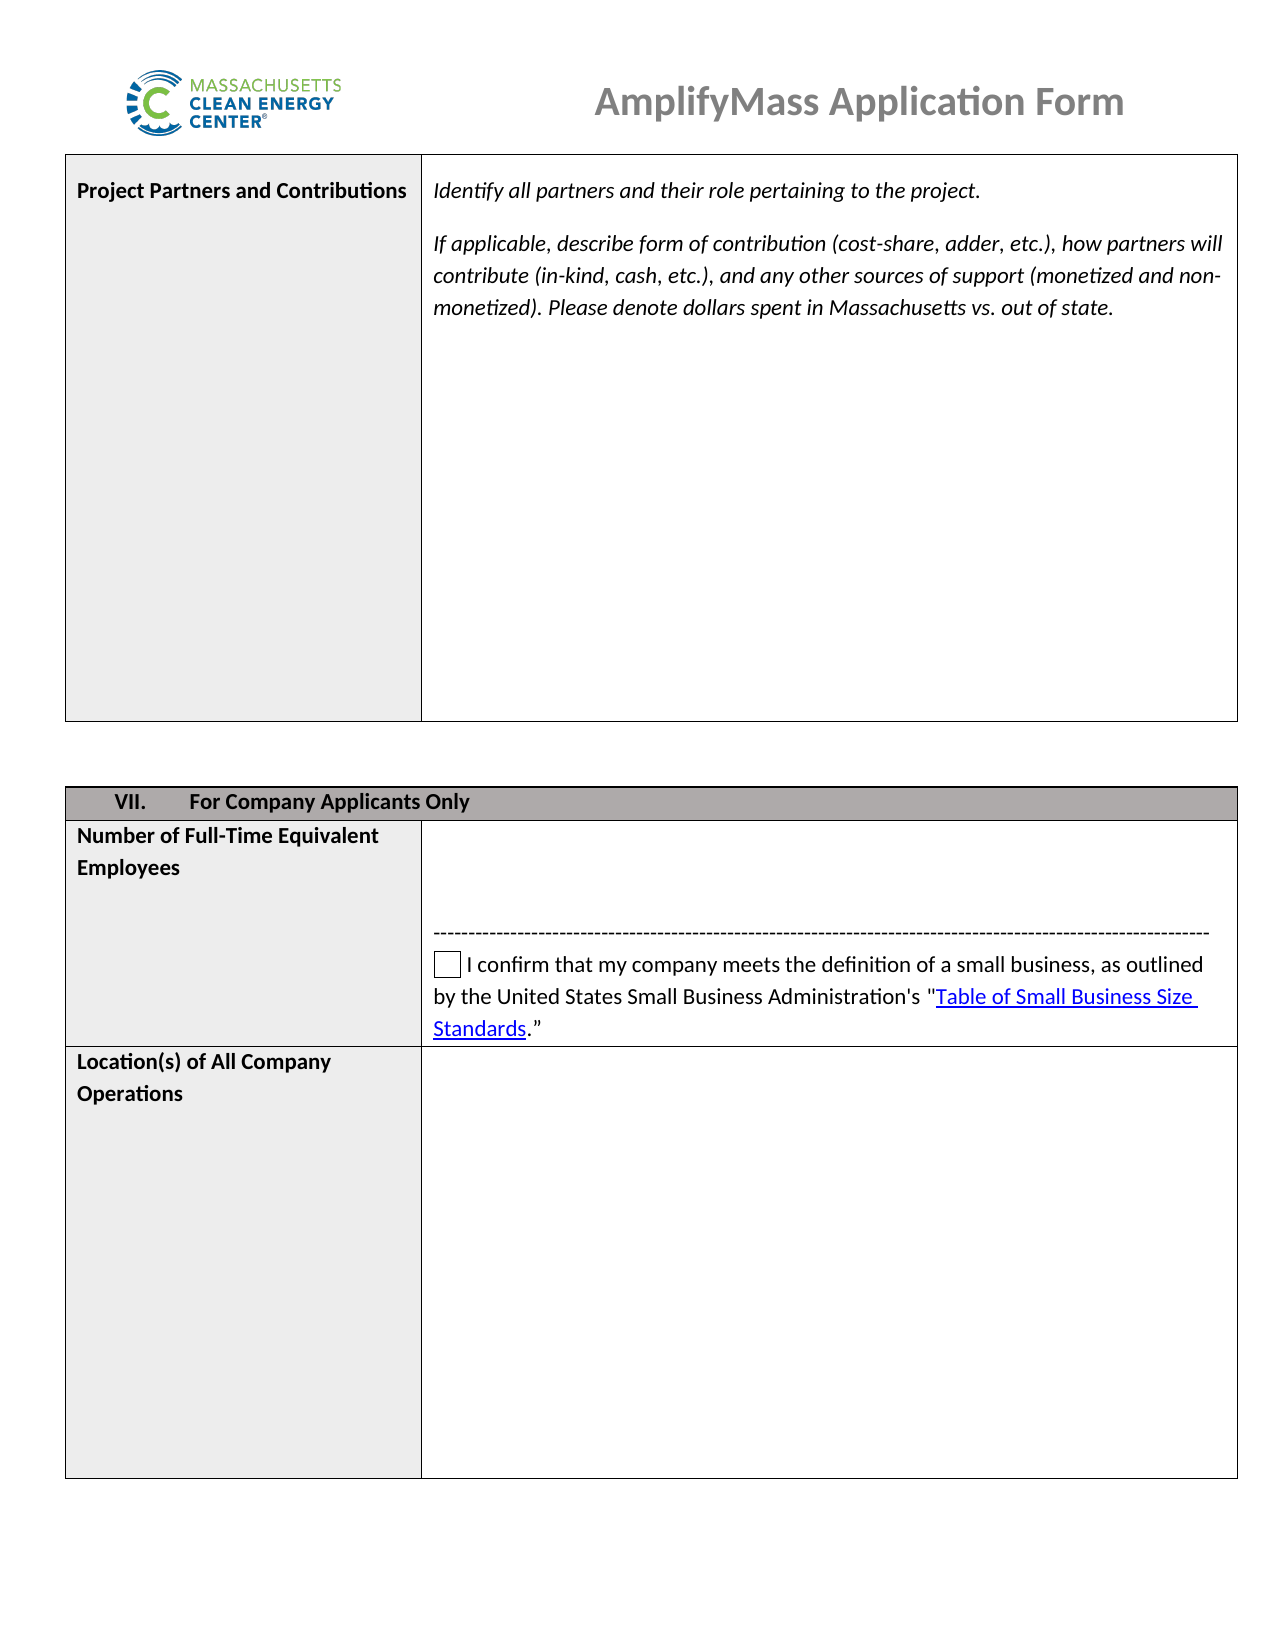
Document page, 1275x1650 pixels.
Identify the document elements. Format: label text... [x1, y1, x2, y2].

table_header For Company Applicants Only [66, 788, 1237, 820]
table_cell Project Partners and Contributions [66, 155, 421, 721]
table_cell --------------------------------------------------------------------------------------------------------------- I confirm that my company meets the definition of a small business, as outlined by the United States Small Business Administration's "Table of Small Business Size Standards.” [422, 821, 1237, 1046]
table_cell [422, 1047, 1237, 1478]
table_cell Number of Full-Time Equivalent Employees [66, 821, 421, 1046]
table_cell Location(s) of All Company Operations [66, 1047, 421, 1478]
picture [126, 70, 341, 136]
table_cell Identify all partners and their role pertaining to the project. If applicable, describe form of contribution (cost-share, adder, etc.), how partners will contribute (in-kind, cash, etc.), and any other sources of support (monetized and non-monetized). Please denote dollars spent in Massachusetts vs. out of state. [422, 155, 1237, 721]
